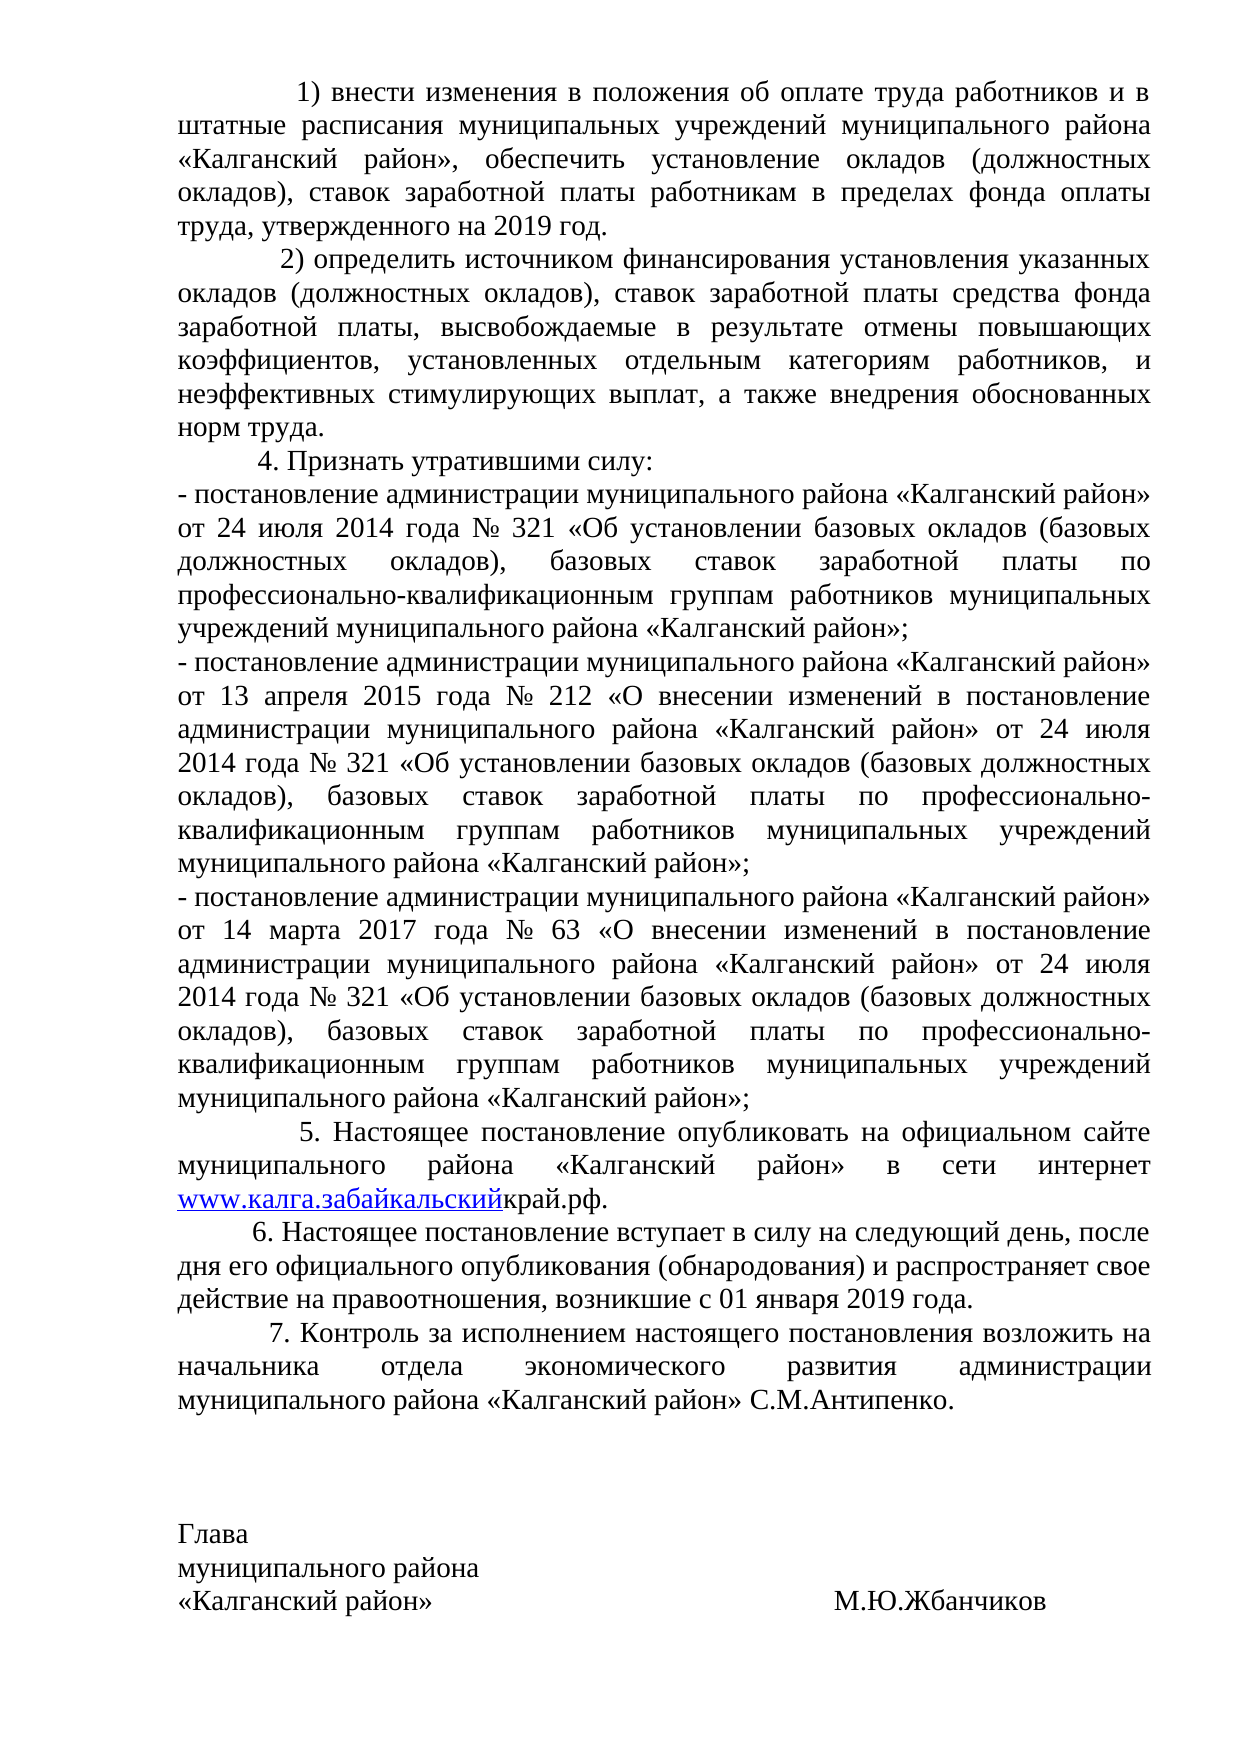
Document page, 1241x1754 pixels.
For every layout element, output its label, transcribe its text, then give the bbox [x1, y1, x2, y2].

text «Калганский район» М.Ю.Жбанчиков [177, 1583, 1152, 1617]
text 2) определить источником финансирования установления указанных окладов (должностных окладов), ставок заработной платы средства фонда заработной платы, высвобождаемые в результате отмены повышающих коэффициентов, установленных отдельным категориям работников, и неэффективных стимулирующих выплат, а также внедрения обоснованных норм труда. [177, 242, 1152, 443]
text 5. Настоящее постановление опубликовать на официальном сайте муниципального района «Калганский район» в сети интернет www.калга.забайкальскийкрай.рф. [177, 1114, 1152, 1214]
text 4. Признать утратившими силу: [177, 443, 1152, 476]
text 1) внести изменения в положения об оплате труда работников и в штатные расписания муниципальных учреждений муниципального района «Калганский район», обеспечить установление окладов (должностных окладов), ставок заработной платы работникам в пределах фонда оплаты труда, утвержденного на 2019 год. [177, 74, 1152, 242]
text 7. Контроль за исполнением настоящего постановления возложить на начальника отдела экономического развития администрации муниципального района «Калганский район» С.М.Антипенко. [177, 1315, 1152, 1416]
text - постановление администрации муниципального района «Калганский район» от 14 марта 2017 года № 63 «О внесении изменений в постановление администрации муниципального района «Калганский район» от 24 июля 2014 года № 321 «Об установлении базовых окладов (базовых должностных окладов), базовых ставок заработной платы по профессионально-квалификационным группам работников муниципальных учреждений муниципального района «Калганский район»; [177, 879, 1152, 1114]
text 6. Настоящее постановление вступает в силу на следующий день, после дня его официального опубликования (обнародования) и распространяет свое действие на правоотношения, возникшие с 01 января 2019 года. [177, 1214, 1152, 1315]
text Глава [177, 1516, 1181, 1550]
text муниципального района [177, 1550, 1181, 1583]
text - постановление администрации муниципального района «Калганский район» от 24 июля 2014 года № 321 «Об установлении базовых окладов (базовых должностных окладов), базовых ставок заработной платы по профессионально-квалификационным группам работников муниципальных учреждений муниципального района «Калганский район»; [177, 476, 1152, 644]
text - постановление администрации муниципального района «Калганский район» от 13 апреля 2015 года № 212 «О внесении изменений в постановление администрации муниципального района «Калганский район» от 24 июля 2014 года № 321 «Об установлении базовых окладов (базовых должностных окладов), базовых ставок заработной платы по профессионально-квалификационным группам работников муниципальных учреждений муниципального района «Калганский район»; [177, 644, 1152, 879]
